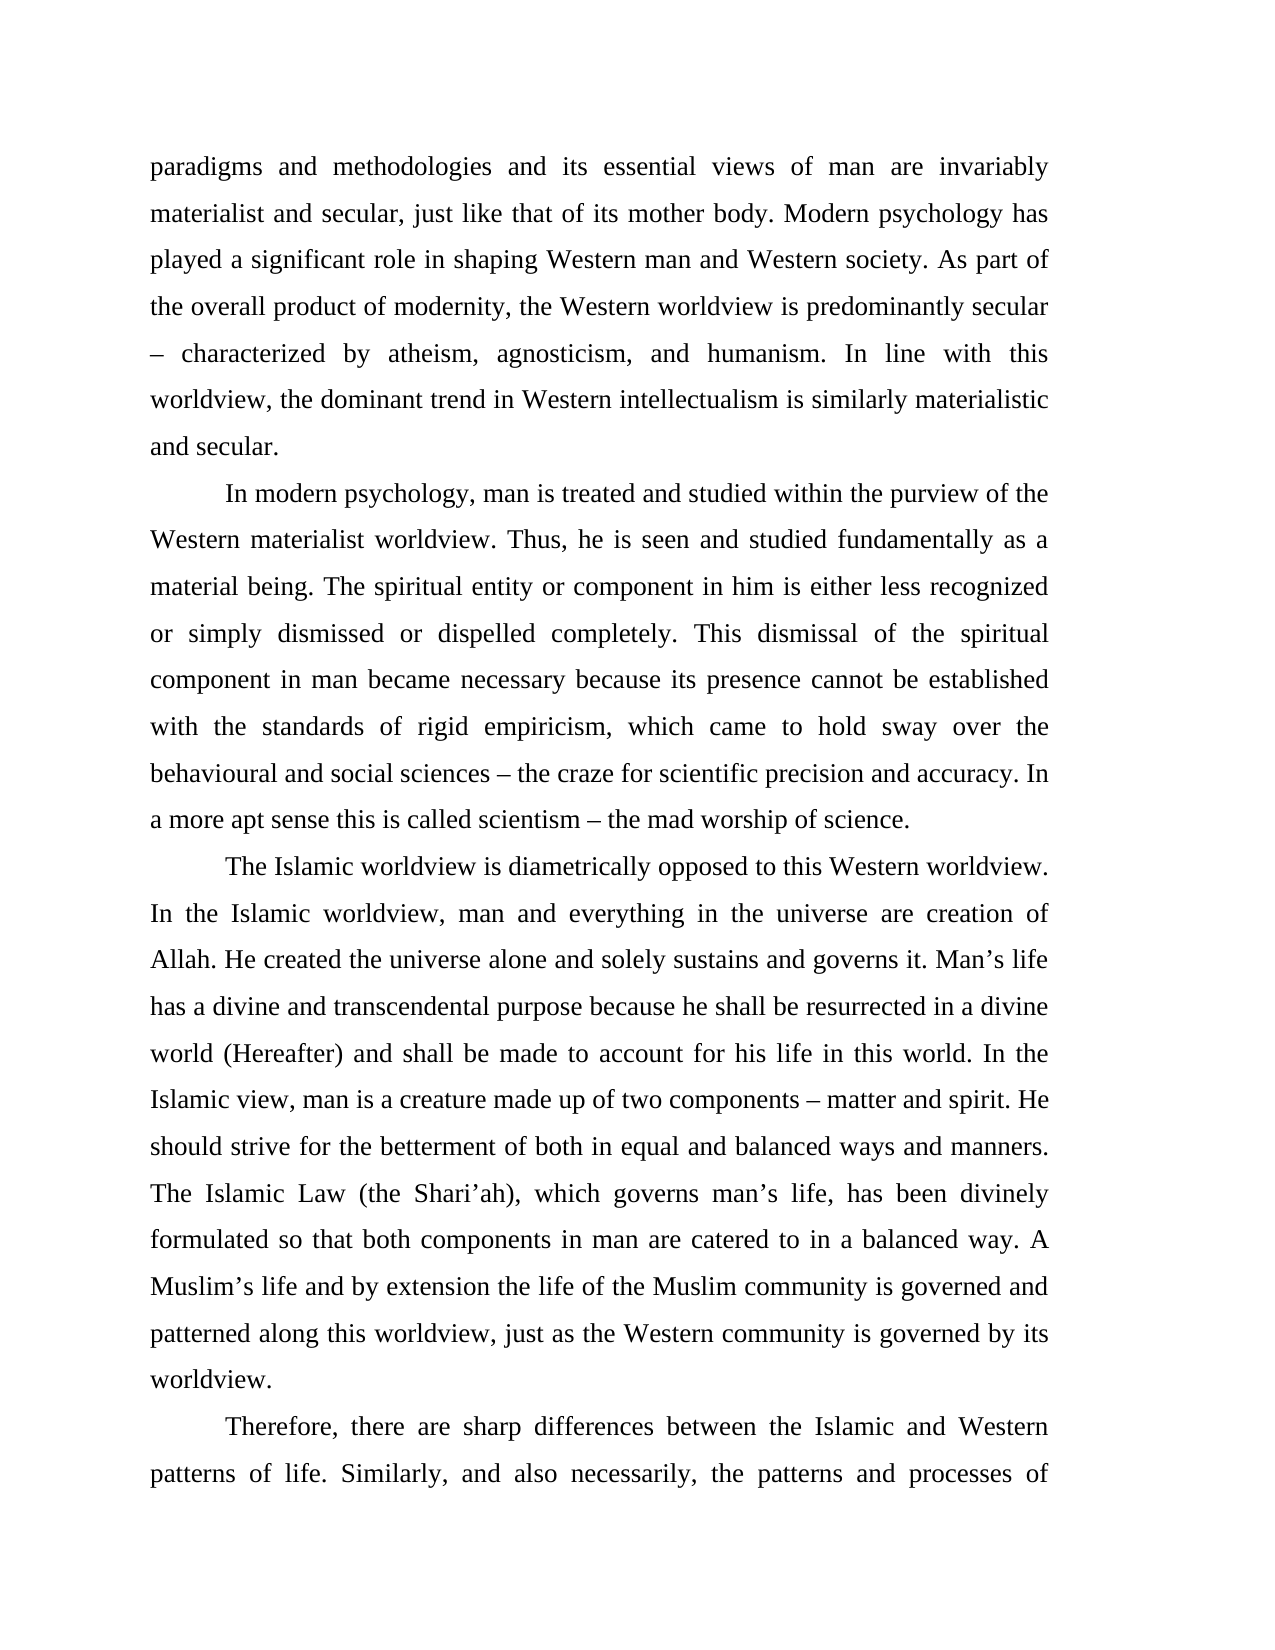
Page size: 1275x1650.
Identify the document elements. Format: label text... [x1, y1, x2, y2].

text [150, 150, 1050, 461]
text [150, 1410, 1050, 1488]
text In modern psychology, man is treated and studied within the purview of the Western materialist worldview. Thus, he is seen and studied fundamentally as a material being. The spiritual entity or component in him is either less recognized or simply dismissed or dispelled completely. This dismissal of the spiritual component in man became necessary because its presence cannot be established with the standards of rigid empiricism, which came to hold sway over the behavioural and social sciences – the craze for scientific precision and accuracy. In a more apt sense this is called scientism – the mad worship of science. [150, 477, 1050, 834]
text The Islamic worldview is diametrically opposed to this Western worldview. In the Islamic worldview, man and everything in the universe are creation of Allah. He created the universe alone and solely sustains and governs it. Man’s life has a divine and transcendental purpose because he shall be resurrected in a divine world (Hereafter) and shall be made to account for his life in this world. In the Islamic view, man is a creature made up of two components – matter and spirit. He should strive for the betterment of both in equal and balanced ways and manners. The Islamic Law (the Shari’ah), which governs man’s life, has been divinely formulated so that both components in man are catered to in a balanced way. A Muslim’s life and by extension the life of the Muslim community is governed and patterned along this worldview, just as the Western community is governed by its worldview. [150, 850, 1050, 1394]
